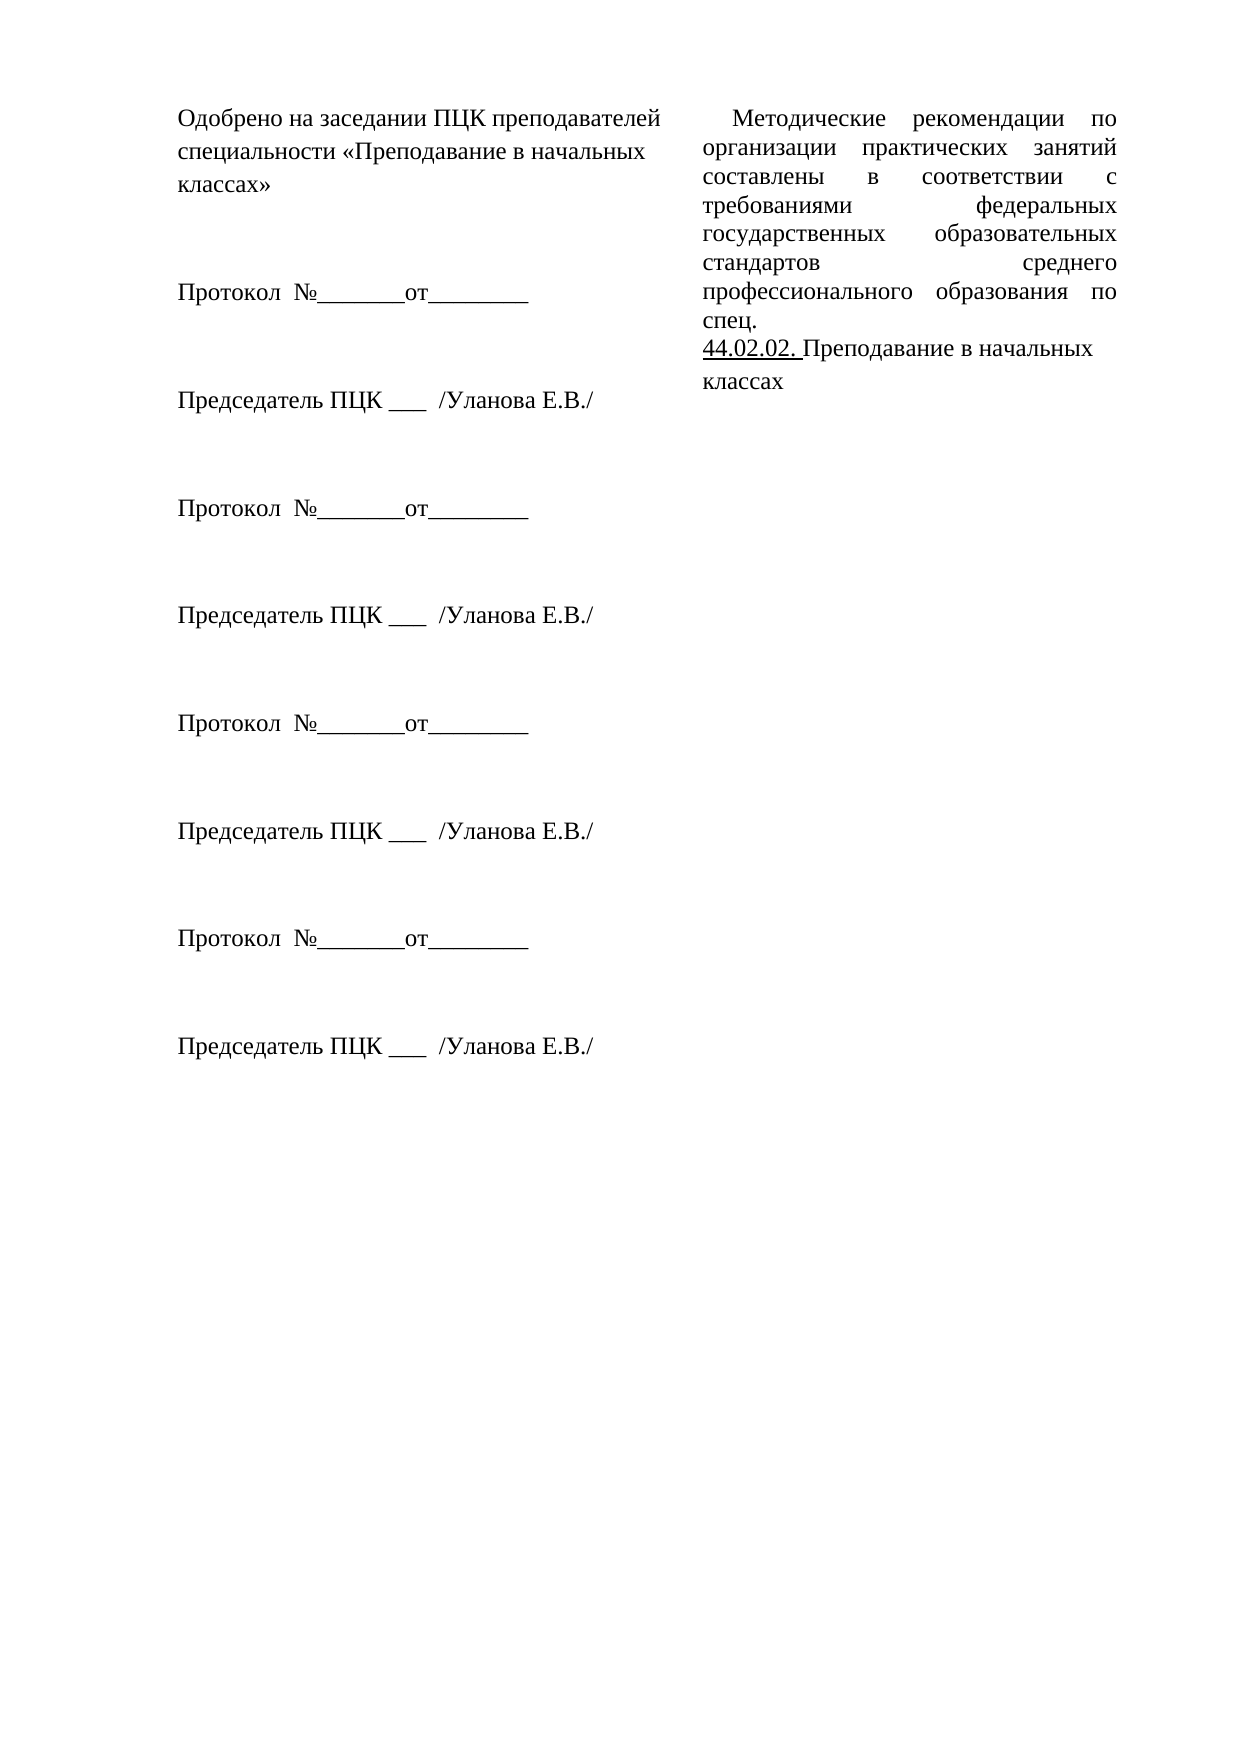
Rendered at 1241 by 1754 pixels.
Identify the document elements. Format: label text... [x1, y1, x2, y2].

table_header Одобрено на заседании ПЦК преподавателей специальности «Преподавание в начальных классах» Протокол №_______от________ Председатель ПЦК ___ /Уланова Е.В./ Протокол №_______от________ Председатель ПЦК ___ /Уланова Е.В./ Протокол №_______от________ Председатель ПЦК ___ /Уланова Е.В./ Протокол №_______от________ Председатель ПЦК ___ /Уланова Е.В./ [155, 104, 680, 1354]
table_header Методические рекомендации по организации практических занятий составлены в соответствии с требованиями федеральных государственных образовательных стандартов среднего профессионального образования по спец. 44.02.02. Преподавание в начальных классах [680, 104, 1128, 1354]
